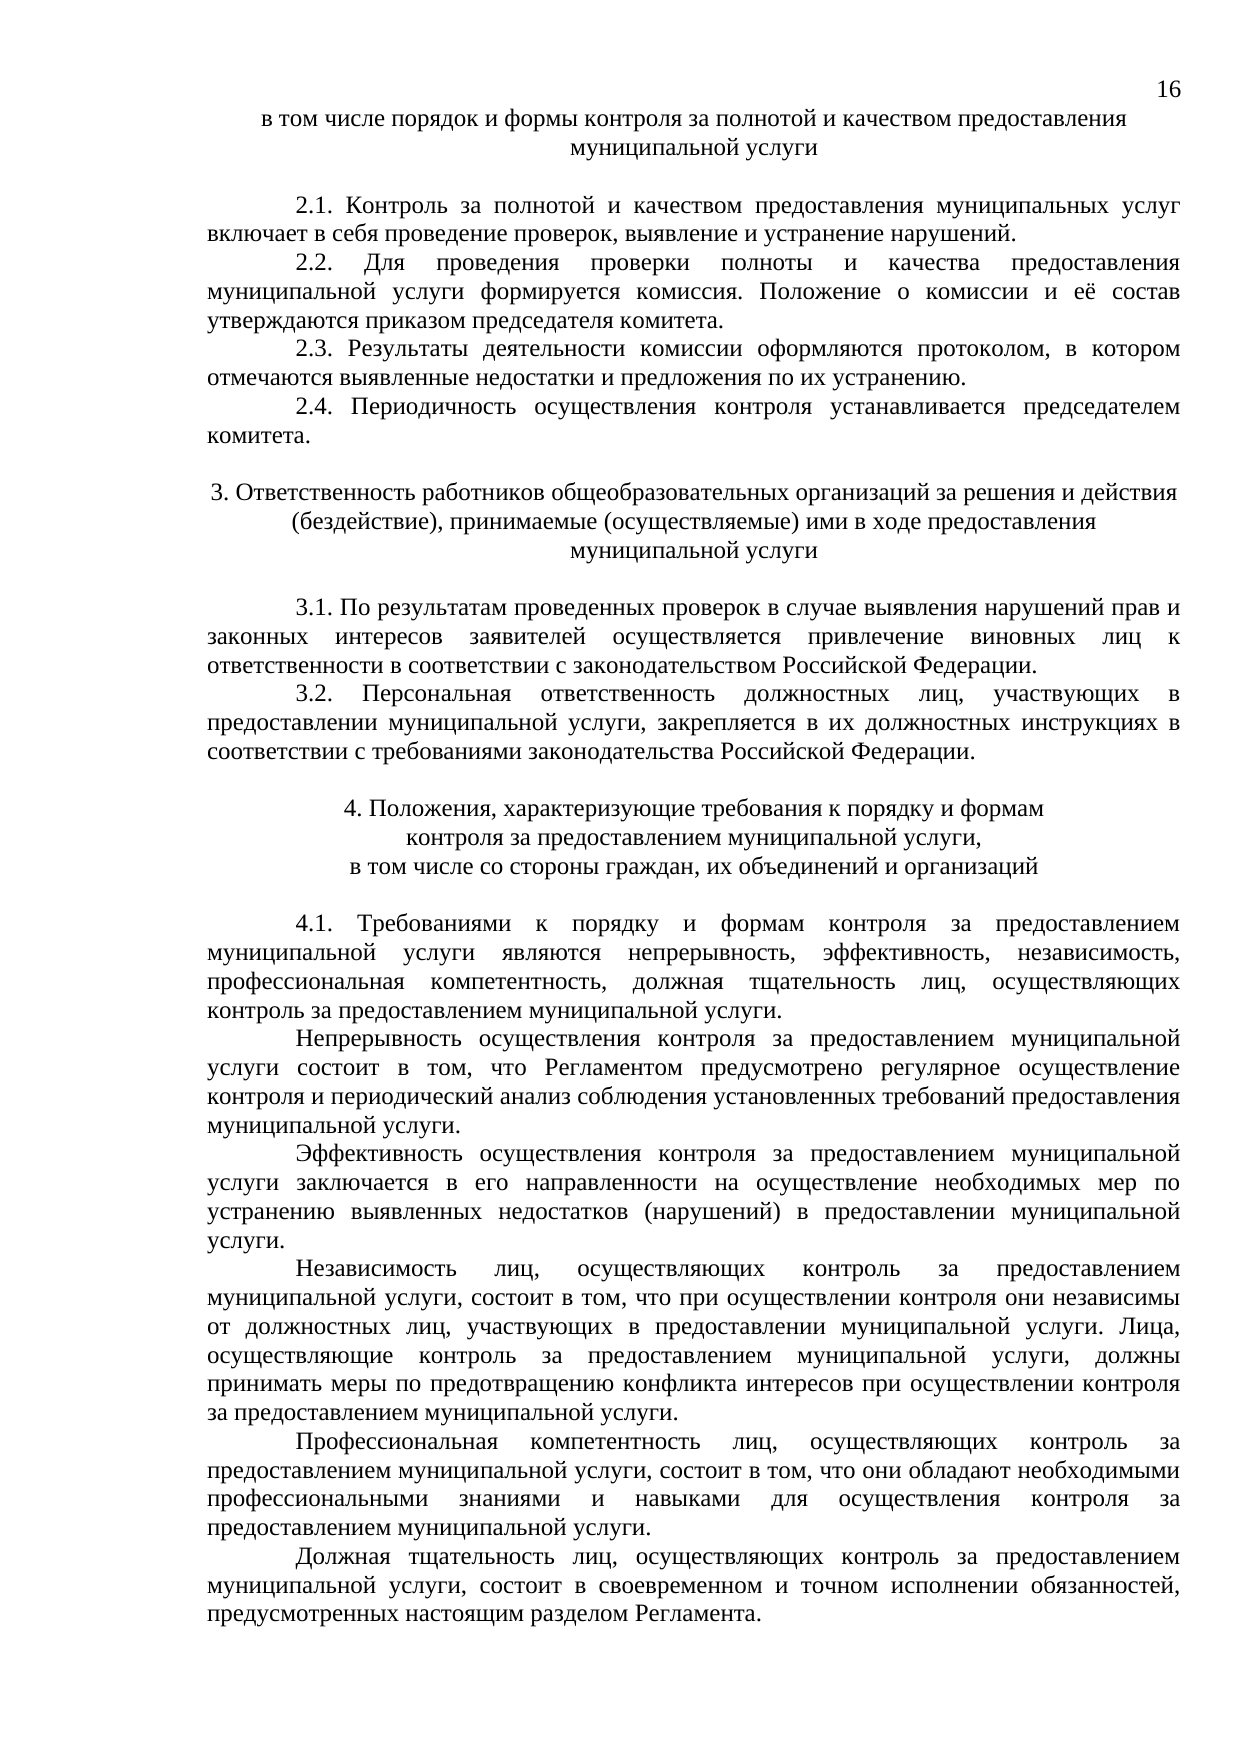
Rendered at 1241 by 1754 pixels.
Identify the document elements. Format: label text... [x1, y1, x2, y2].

text 2.1. Контроль за полнотой и качеством предоставления муниципальных услуг включает в себя проведение проверок, выявление и устранение нарушений. [207, 190, 1181, 247]
text Эффективность осуществления контроля за предоставлением муниципальной услуги заключается в его направленности на осуществление необходимых мер по устранению выявленных недостатков (нарушений) в предоставлении муниципальной услуги. [207, 1138, 1181, 1253]
text Независимость лиц, осуществляющих контроль за предоставлением муниципальной услуги, состоит в том, что при осуществлении контроля они независимы от должностных лиц, участвующих в предоставлении муниципальной услуги. Лица, осуществляющие контроль за предоставлением муниципальной услуги, должны принимать меры по предотвращению конфликта интересов при осуществлении контроля за предоставлением муниципальной услуги. [207, 1253, 1181, 1426]
text в том числе со стороны граждан, их объединений и организаций [207, 851, 1181, 880]
text Непрерывность осуществления контроля за предоставлением муниципальной услуги состоит в том, что Регламентом предусмотрено регулярное осуществление контроля и периодический анализ соблюдения установленных требований предоставления муниципальной услуги. [207, 1023, 1181, 1138]
text Профессиональная компетентность лиц, осуществляющих контроль за предоставлением муниципальной услуги, состоит в том, что они обладают необходимыми профессиональными знаниями и навыками для осуществления контроля за предоставлением муниципальной услуги. [207, 1426, 1181, 1541]
text в том числе порядок и формы контроля за полнотой и качеством предоставления муниципальной услуги [207, 103, 1181, 161]
text 2.4. Периодичность осуществления контроля устанавливается председателем комитета. [207, 391, 1181, 448]
text 4. Положения, характеризующие требования к порядку и формам [207, 793, 1181, 822]
text Должная тщательность лиц, осуществляющих контроль за предоставлением муниципальной услуги, состоит в своевременном и точном исполнении обязанностей, предусмотренных настоящим разделом Регламента. [207, 1541, 1181, 1627]
text 2.3. Результаты деятельности комиссии оформляются протоколом, в котором отмечаются выявленные недостатки и предложения по их устранению. [207, 333, 1181, 391]
text 3.2. Персональная ответственность должностных лиц, участвующих в предоставлении муниципальной услуги, закрепляется в их должностных инструкциях в соответствии с требованиями законодательства Российской Федерации. [207, 678, 1181, 765]
text контроля за предоставлением муниципальной услуги, [207, 822, 1181, 851]
text 2.2. Для проведения проверки полноты и качества предоставления муниципальной услуги формируется комиссия. Положение о комиссии и её состав утверждаются приказом председателя комитета. [207, 247, 1181, 333]
text 3.1. По результатам проведенных проверок в случае выявления нарушений прав и законных интересов заявителей осуществляется привлечение виновных лиц к ответственности в соответствии с законодательством Российской Федерации. [207, 592, 1181, 678]
text 3. Ответственность работников общеобразовательных организаций за решения и действия (бездействие), принимаемые (осуществляемые) ими в ходе предоставления муниципальной услуги [207, 477, 1181, 563]
text 4.1. Требованиями к порядку и формам контроля за предоставлением муниципальной услуги являются непрерывность, эффективность, независимость, профессиональная компетентность, должная тщательность лиц, осуществляющих контроль за предоставлением муниципальной услуги. [207, 908, 1181, 1023]
